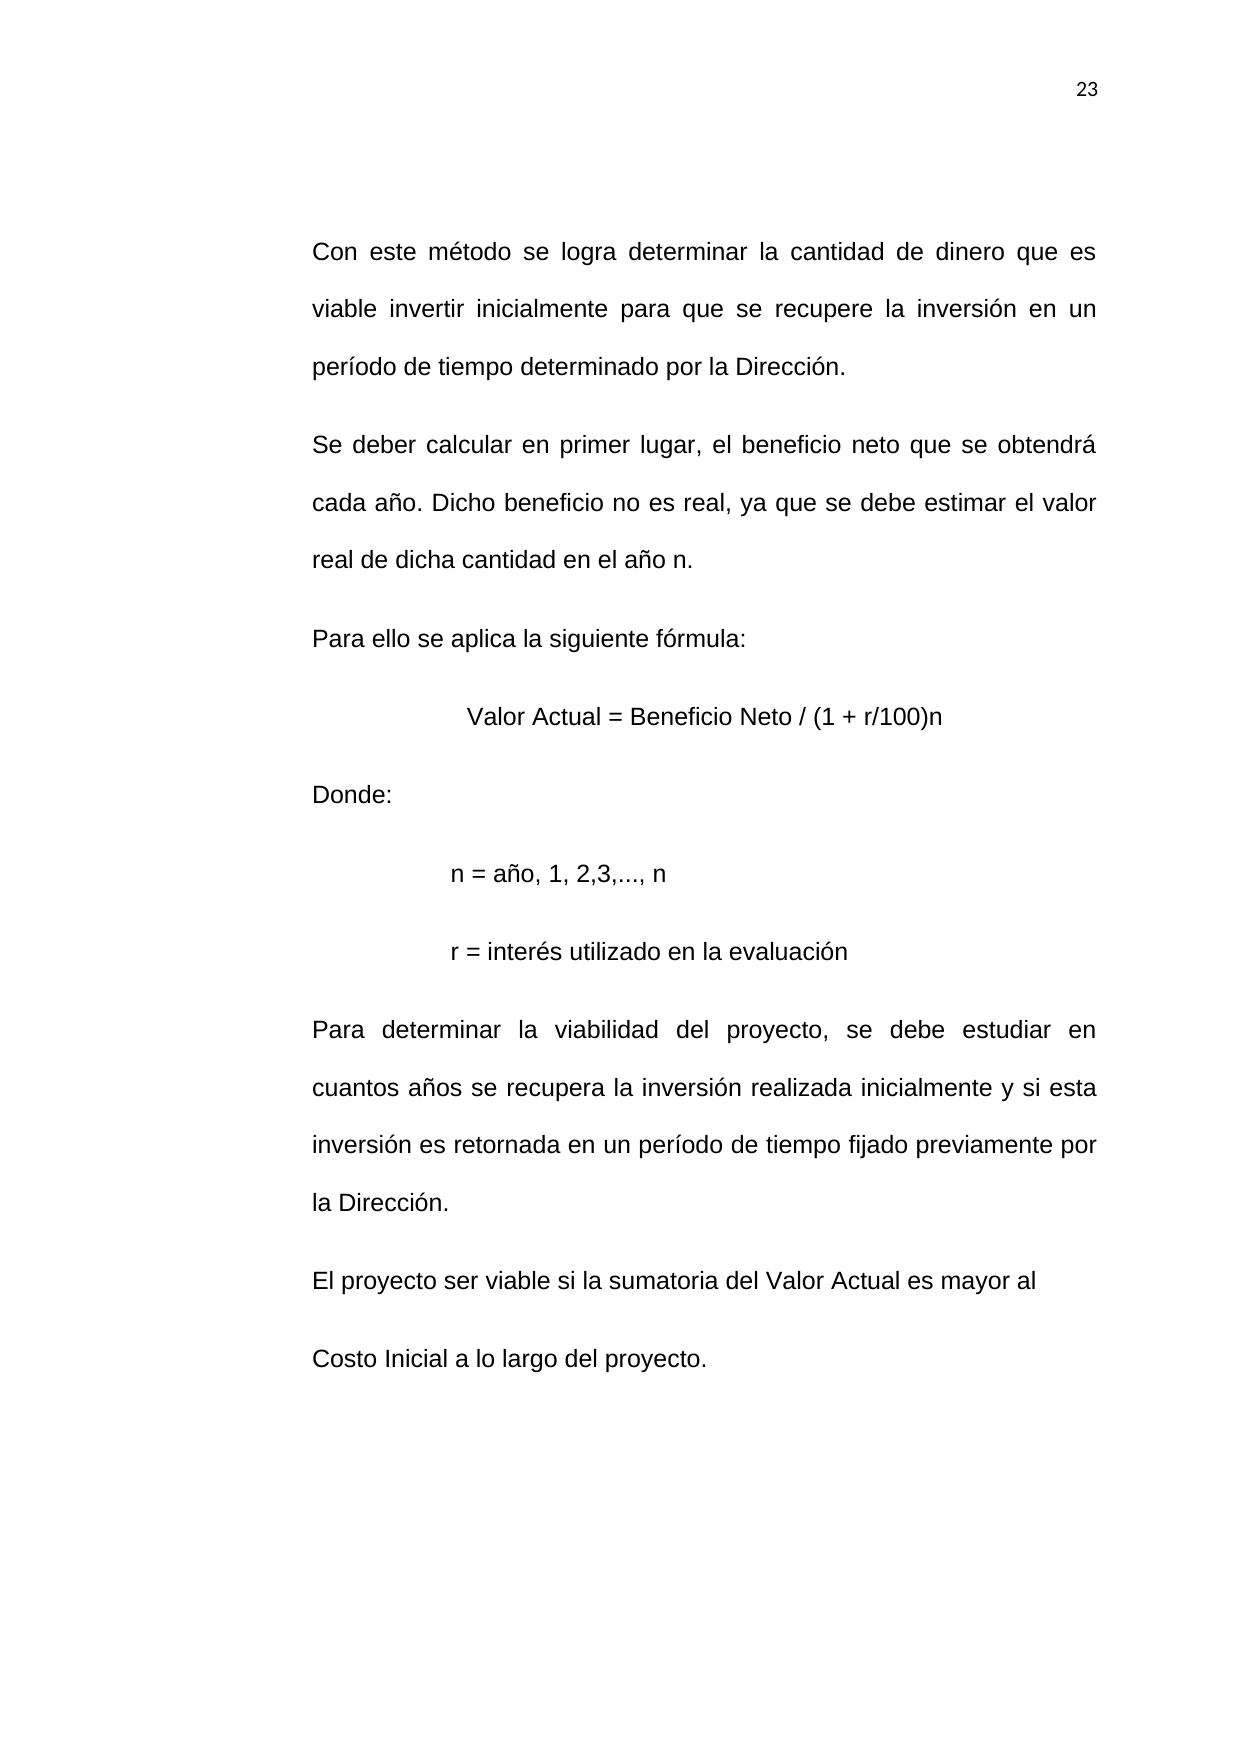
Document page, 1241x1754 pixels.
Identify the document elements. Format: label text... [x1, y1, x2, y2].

text Se deber calcular en primer lugar, el beneficio neto que se obtendrá cada año. Dicho beneficio no es real, ya que se debe estimar el valor real de dicha cantidad en el año n. [312, 430, 1098, 574]
text Para determinar la viabilidad del proyecto, se debe estudiar en cuantos años se recupera la inversión realizada inicialmente y si esta inversión es retornada en un período de tiempo fijado previamente por la Dirección. [312, 1015, 1098, 1216]
text Valor Actual = Beneficio Neto / (1 + r/100)n [312, 702, 1098, 731]
text Donde: [312, 780, 1098, 809]
text r = interés utilizado en la evaluación [312, 937, 1098, 966]
text n = año, 1, 2,3,..., n [312, 858, 1098, 887]
text Costo Inicial a lo largo del proyecto. [312, 1344, 1098, 1373]
text Para ello se aplica la siguiente fórmula: [312, 623, 1098, 652]
text El proyecto ser viable si la sumatoria del Valor Actual es mayor al [312, 1266, 1098, 1295]
text Con este método se logra determinar la cantidad de dinero que es viable invertir inicialmente para que se recupere la inversión en un período de tiempo determinado por la Dirección. [312, 237, 1098, 381]
